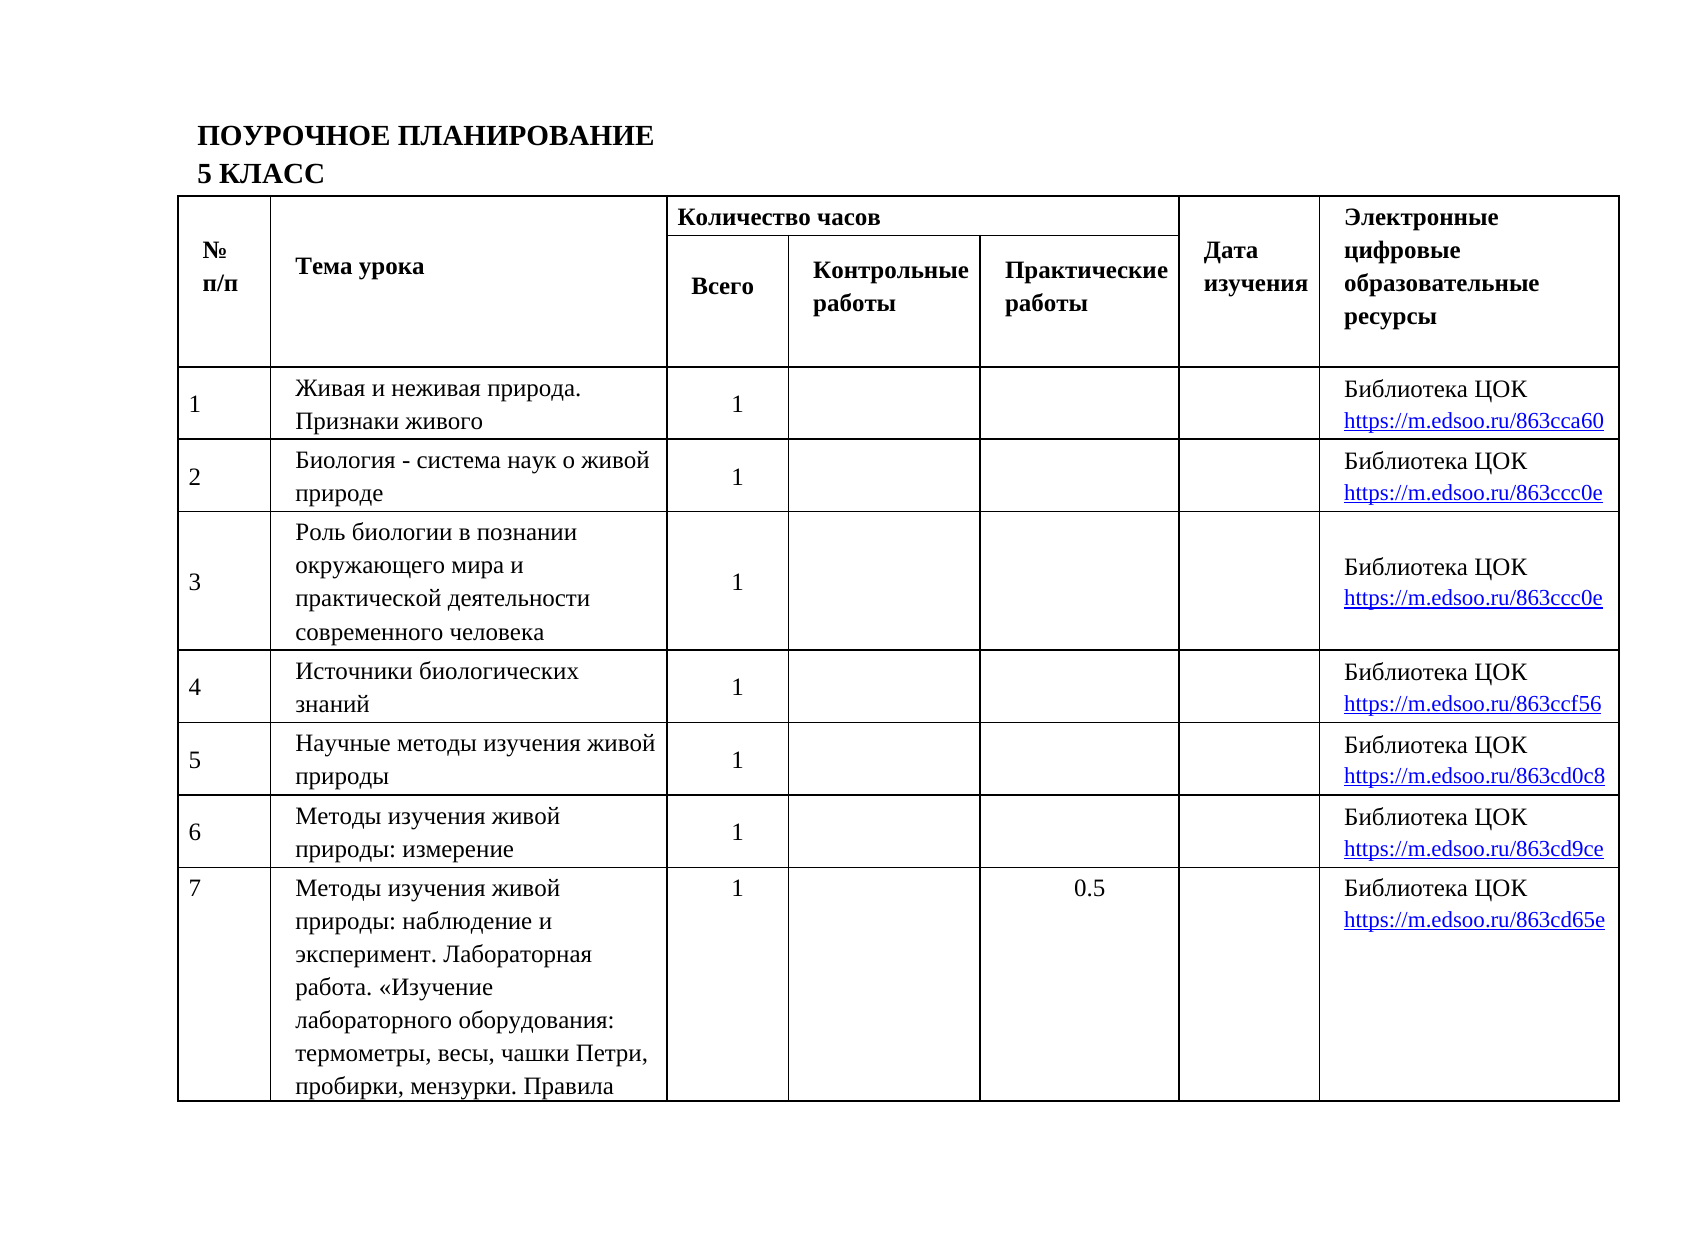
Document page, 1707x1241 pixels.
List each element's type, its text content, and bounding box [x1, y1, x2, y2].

table_cell [981, 651, 1178, 722]
table_cell 5 [179, 723, 270, 794]
table_cell Библиотека ЦОК https://m.edsoo.ru/863cd9ce [1320, 796, 1618, 866]
table_cell 6 [179, 796, 270, 866]
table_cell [271, 868, 666, 1100]
table_cell [789, 512, 979, 649]
table_cell 1 [668, 723, 788, 794]
table_cell [789, 651, 979, 722]
table_cell Практические работы [981, 236, 1178, 366]
table_cell Источники биологических знаний [271, 651, 666, 722]
table_cell [789, 368, 979, 438]
table_cell 7 [179, 868, 270, 1100]
table_cell Биология - система наук о живой природе [271, 440, 666, 511]
table_cell [789, 723, 979, 794]
table_cell 1 [668, 440, 788, 511]
table_cell 1 [179, 368, 270, 438]
table_cell [1180, 651, 1319, 722]
table_cell [981, 723, 1178, 794]
table_cell [1180, 723, 1319, 794]
table_cell 1 [668, 651, 788, 722]
table_cell Живая и неживая природа. Признаки живого [271, 368, 666, 438]
table_cell [981, 368, 1178, 438]
table_cell Библиотека ЦОК https://m.edsoo.ru/863ccc0e [1320, 512, 1618, 649]
table_cell [789, 796, 979, 866]
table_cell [1320, 868, 1618, 1100]
table_cell [1180, 440, 1319, 511]
table_cell [981, 440, 1178, 511]
table_cell 1 [668, 796, 788, 866]
table_cell 0.5 [981, 868, 1178, 1100]
table_cell Библиотека ЦОК https://m.edsoo.ru/863cca60 [1320, 368, 1618, 438]
table_header Электронные цифровые образовательные ресурсы [1320, 197, 1618, 366]
table_cell 1 [668, 368, 788, 438]
text ПОУРОЧНОЕ ПЛАНИРОВАНИЕ [190, 118, 1618, 152]
table_header Тема урока [271, 197, 666, 366]
table_cell 3 [179, 512, 270, 649]
table_cell 1 [668, 512, 788, 649]
table_cell 4 [179, 651, 270, 722]
table_cell [1180, 512, 1319, 649]
table_cell [1180, 796, 1319, 866]
table_cell 2 [179, 440, 270, 511]
table_cell [789, 868, 979, 1100]
table_header Дата изучения [1180, 197, 1319, 366]
table_header № п/п [179, 197, 270, 366]
table_cell [981, 512, 1178, 649]
table_cell [1180, 368, 1319, 438]
table_cell Роль биологии в познании окружающего мира и практической деятельности современного человека [271, 512, 666, 649]
table_cell 1 [668, 868, 788, 1100]
table_cell [1180, 868, 1319, 1100]
table_cell [981, 796, 1178, 866]
table_cell Методы изучения живой природы: измерение [271, 796, 666, 866]
table_cell [789, 440, 979, 511]
table_cell Контрольные работы [789, 236, 979, 366]
table_cell Библиотека ЦОК https://m.edsoo.ru/863ccf56 [1320, 651, 1618, 722]
table_cell Библиотека ЦОК https://m.edsoo.ru/863cd0c8 [1320, 723, 1618, 794]
text 5 КЛАСС [190, 157, 1618, 190]
table_cell Научные методы изучения живой природы [271, 723, 666, 794]
table_cell Всего [668, 236, 788, 366]
table_cell Библиотека ЦОК https://m.edsoo.ru/863ccc0e [1320, 440, 1618, 511]
table_header Количество часов [668, 197, 1178, 234]
